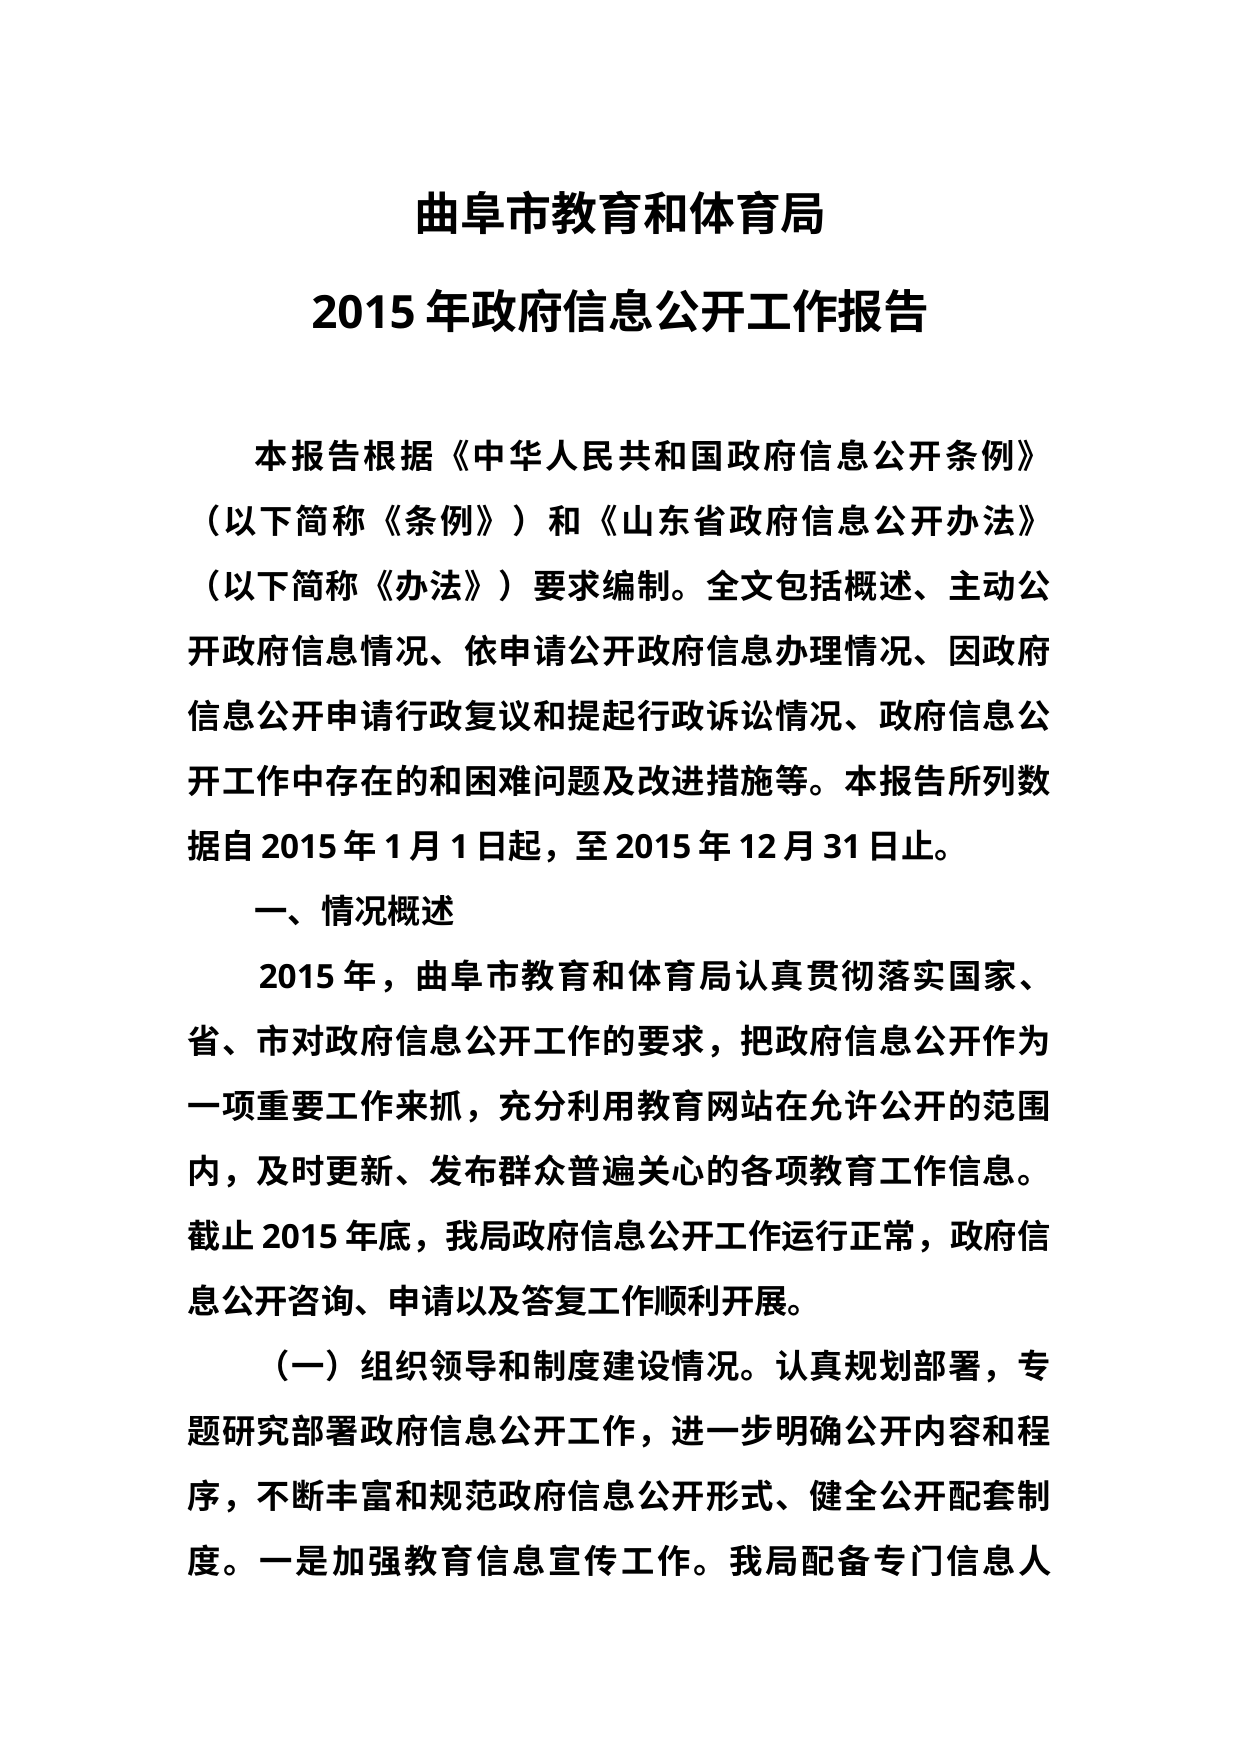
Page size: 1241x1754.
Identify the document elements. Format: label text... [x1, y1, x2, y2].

text 一、情况概述 [187, 877, 1053, 942]
text 2015年政府信息公开工作报告 [187, 259, 1053, 357]
text 曲阜市教育和体育局 [187, 162, 1053, 259]
text 2015年，曲阜市教育和体育局认真贯彻落实国家、省、市对政府信息公开工作的要求，把政府信息公开作为一项重要工作来抓，充分利用教育网站在允许公开的范围内，及时更新、发布群众普遍关心的各项教育工作信息。截止2015年底，我局政府信息公开工作运行正常，政府信息公开咨询、申请以及答复工作顺利开展。 [187, 942, 1053, 1332]
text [187, 1332, 1053, 1592]
text 本报告根据《中华人民共和国政府信息公开条例》（以下简称《条例》）和《山东省政府信息公开办法》（以下简称《办法》）要求编制。全文包括概述、主动公开政府信息情况、依申请公开政府信息办理情况、因政府信息公开申请行政复议和提起行政诉讼情况、政府信息公开工作中存在的和困难问题及改进措施等。本报告所列数据自2015年1月1日起，至2015年12月31日止。 [187, 422, 1053, 877]
